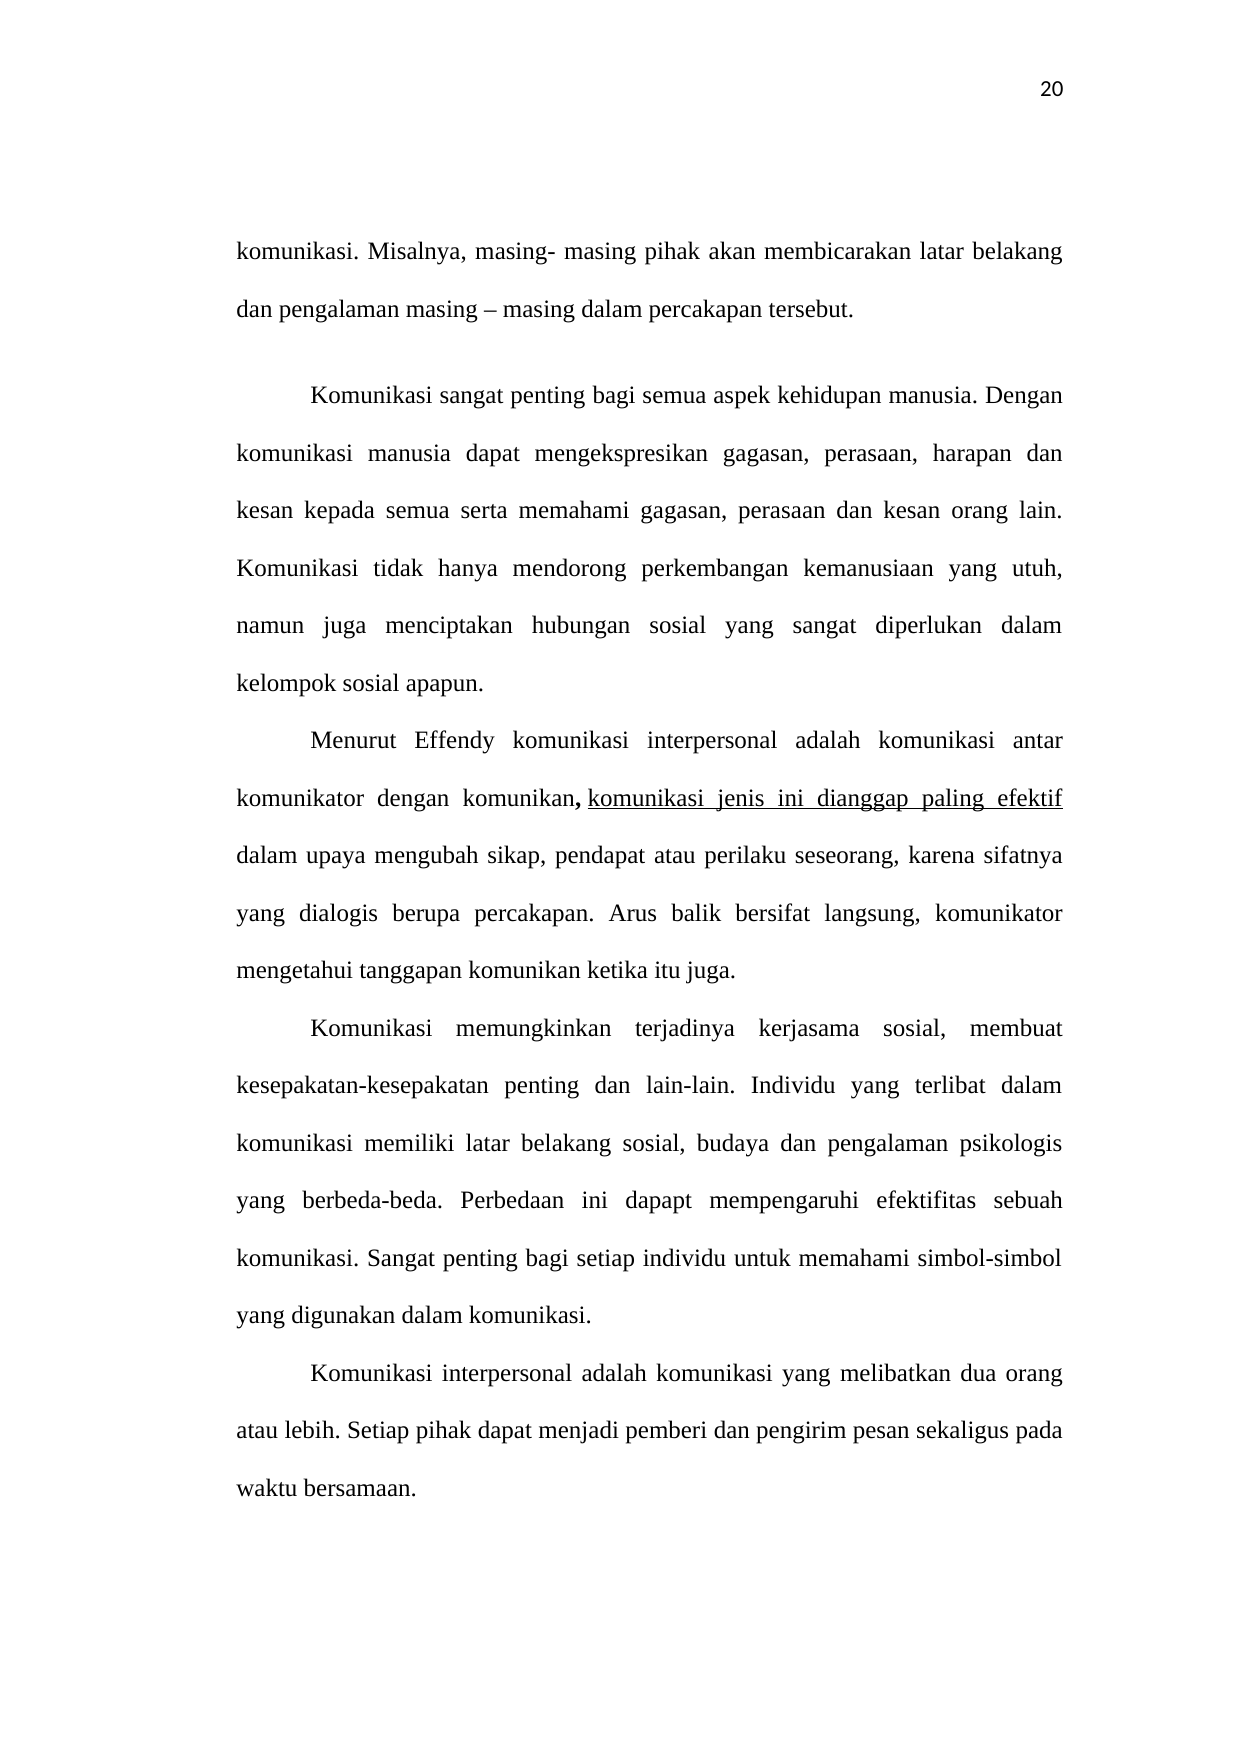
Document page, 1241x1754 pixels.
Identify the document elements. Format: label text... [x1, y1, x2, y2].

list Menurut Effendy komunikasi interpersonal adalah komunikasi antar komunikator dengan komunikan, komunikasi jenis ini dianggap paling efektif dalam upaya mengubah sikap, pendapat atau perilaku seseorang, karena sifatnya yang dialogis berupa percakapan. Arus balik bersifat langsung, komunikator mengetahui tanggapan komunikan ketika itu juga. [236, 725, 1063, 984]
list Komunikasi memungkinkan terjadinya kerjasama sosial, membuat kesepakatan-kesepakatan penting dan lain-lain. Individu yang terlibat dalam komunikasi memiliki latar belakang sosial, budaya dan pengalaman psikologis yang berbeda-beda. Perbedaan ini dapapt mempengaruhi efektifitas sebuah komunikasi. Sangat penting bagi setiap individu untuk memahami simbol-simbol yang digunakan dalam komunikasi. [236, 1013, 1063, 1329]
list Komunikasi interpersonal adalah komunikasi yang melibatkan dua orang atau lebih. Setiap pihak dapat menjadi pemberi dan pengirim pesan sekaligus pada waktu bersamaan. [236, 1358, 1063, 1502]
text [236, 236, 1063, 322]
list Komunikasi sangat penting bagi semua aspek kehidupan manusia. Dengan komunikasi manusia dapat mengekspresikan gagasan, perasaan, harapan dan kesan kepada semua serta memahami gagasan, perasaan dan kesan orang lain. Komunikasi tidak hanya mendorong perkembangan kemanusiaan yang utuh, namun juga menciptakan hubungan sosial yang sangat diperlukan dalam kelompok sosial apapun. [236, 380, 1063, 697]
